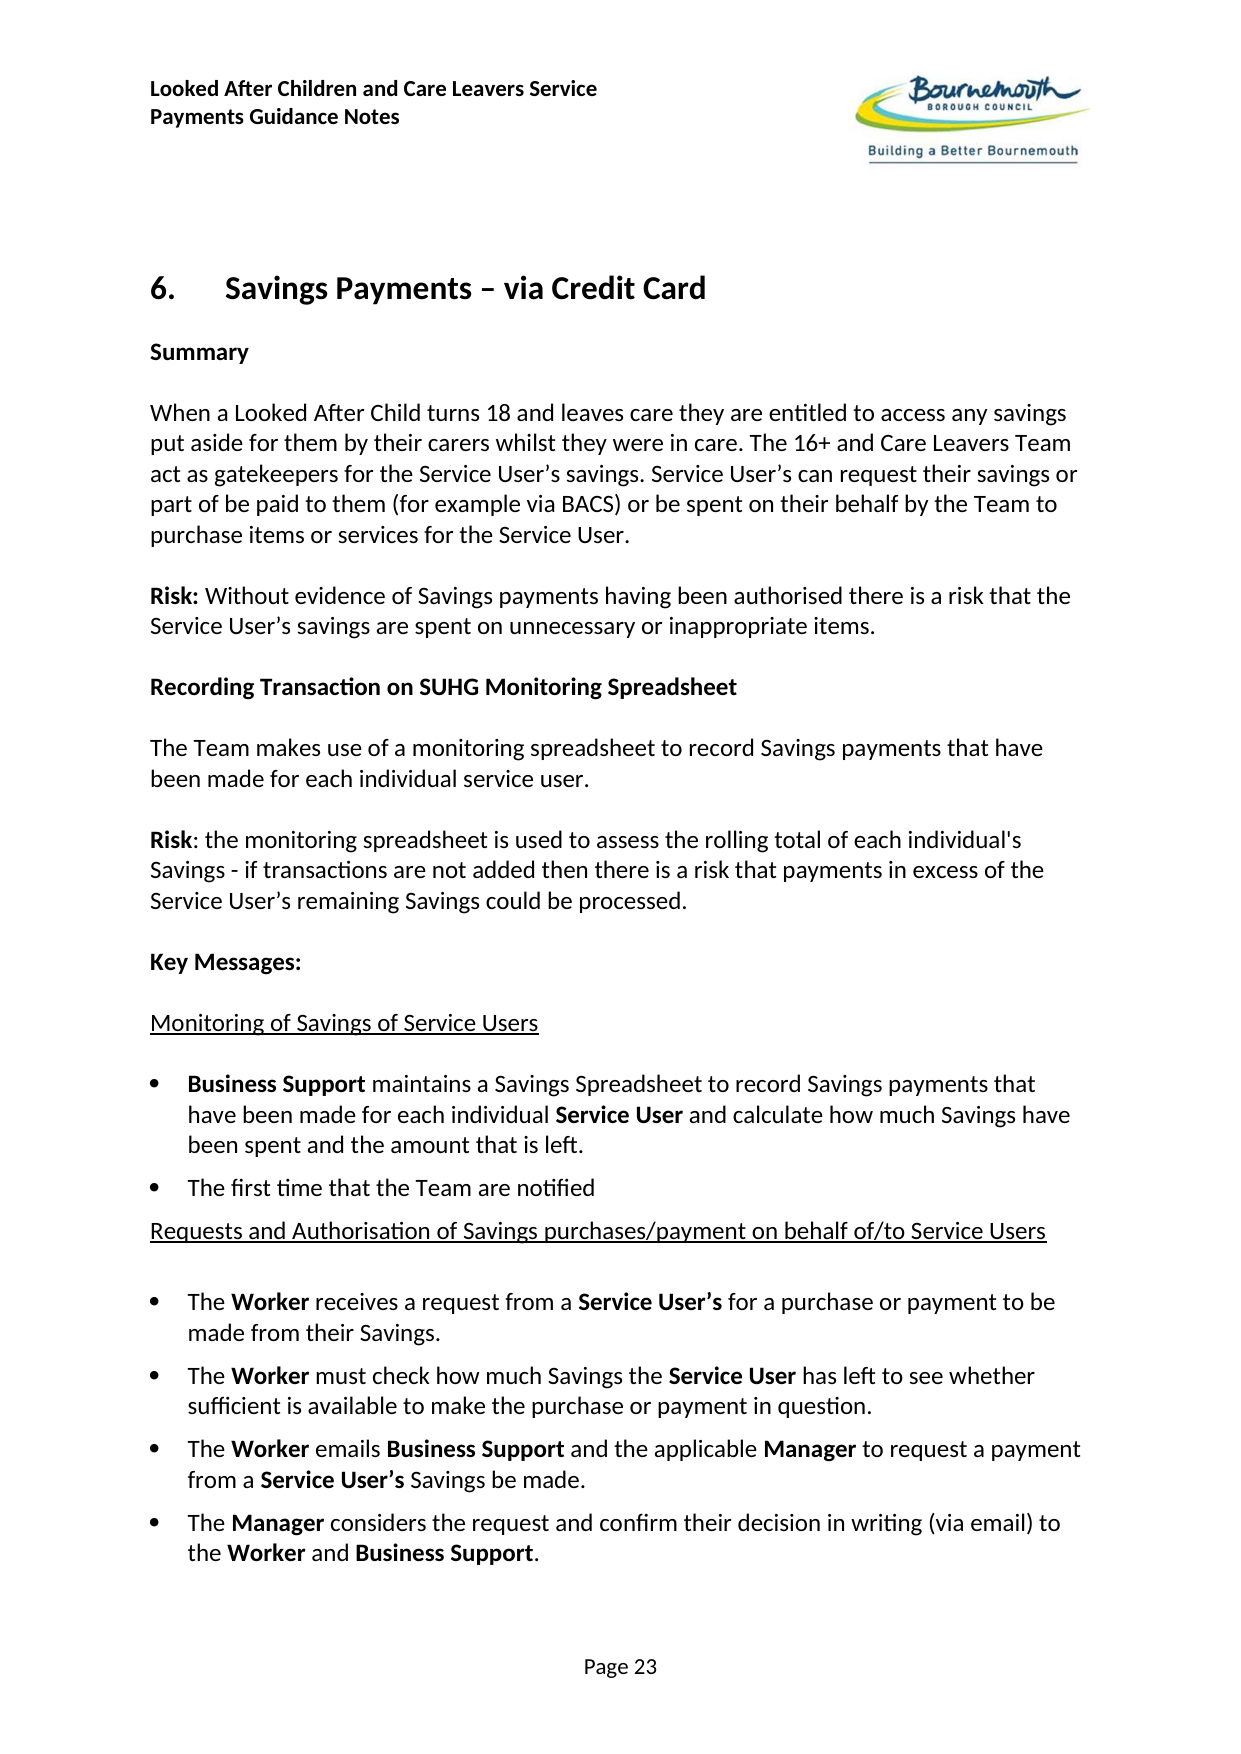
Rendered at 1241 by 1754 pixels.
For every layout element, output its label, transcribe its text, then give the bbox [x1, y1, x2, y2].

text Recording Transaction on SUHG Monitoring Spreadsheet [150, 672, 1090, 702]
list The Manager considers the request and confirm their decision in writing (via email) to the Worker and Business Support. [150, 1507, 1090, 1568]
list The first time that the Team are notified [150, 1172, 1090, 1203]
text Risk: Without evidence of Savings payments having been authorised there is a risk that the Service User’s savings are spent on unnecessary or inappropriate items. [150, 580, 1090, 641]
text Summary [150, 336, 1090, 366]
list The Worker receives a request from a Service User’s for a purchase or payment to be made from their Savings. [150, 1286, 1090, 1347]
text 6. Savings Payments – via Credit Card [150, 267, 1090, 308]
text Key Messages: [150, 946, 1090, 977]
list Business Support maintains a Savings Spreadsheet to record Savings payments that have been made for each individual Service User and calculate how much Savings have been spent and the amount that is left. [150, 1068, 1090, 1160]
text The Team makes use of a monitoring spreadsheet to record Savings payments that have been made for each individual service user. [150, 733, 1090, 794]
list The Worker emails Business Support and the applicable Manager to request a payment from a Service User’s Savings be made. [150, 1433, 1090, 1494]
text When a Looked After Child turns 18 and leaves care they are entitled to access any savings put aside for them by their carers whilst they were in care. The 16+ and Care Leavers Team act as gatekeepers for the Service User’s savings. Service User’s can request their savings or part of be paid to them (for example via BACS) or be spent on their behalf by the Team to purchase items or services for the Service User. [150, 397, 1090, 549]
text Monitoring of Savings of Service Users [150, 1007, 1090, 1038]
text Requests and Authorisation of Savings purchases/payment on behalf of/to Service Users [150, 1215, 1090, 1246]
list The Worker must check how much Savings the Service User has left to see whether sufficient is available to make the purchase or payment in question. [150, 1360, 1090, 1421]
text Risk: the monitoring spreadsheet is used to assess the rolling total of each individual's Savings - if transactions are not added then there is a risk that payments in excess of the Service User’s remaining Savings could be processed. [150, 824, 1090, 916]
picture [848, 65, 1091, 170]
